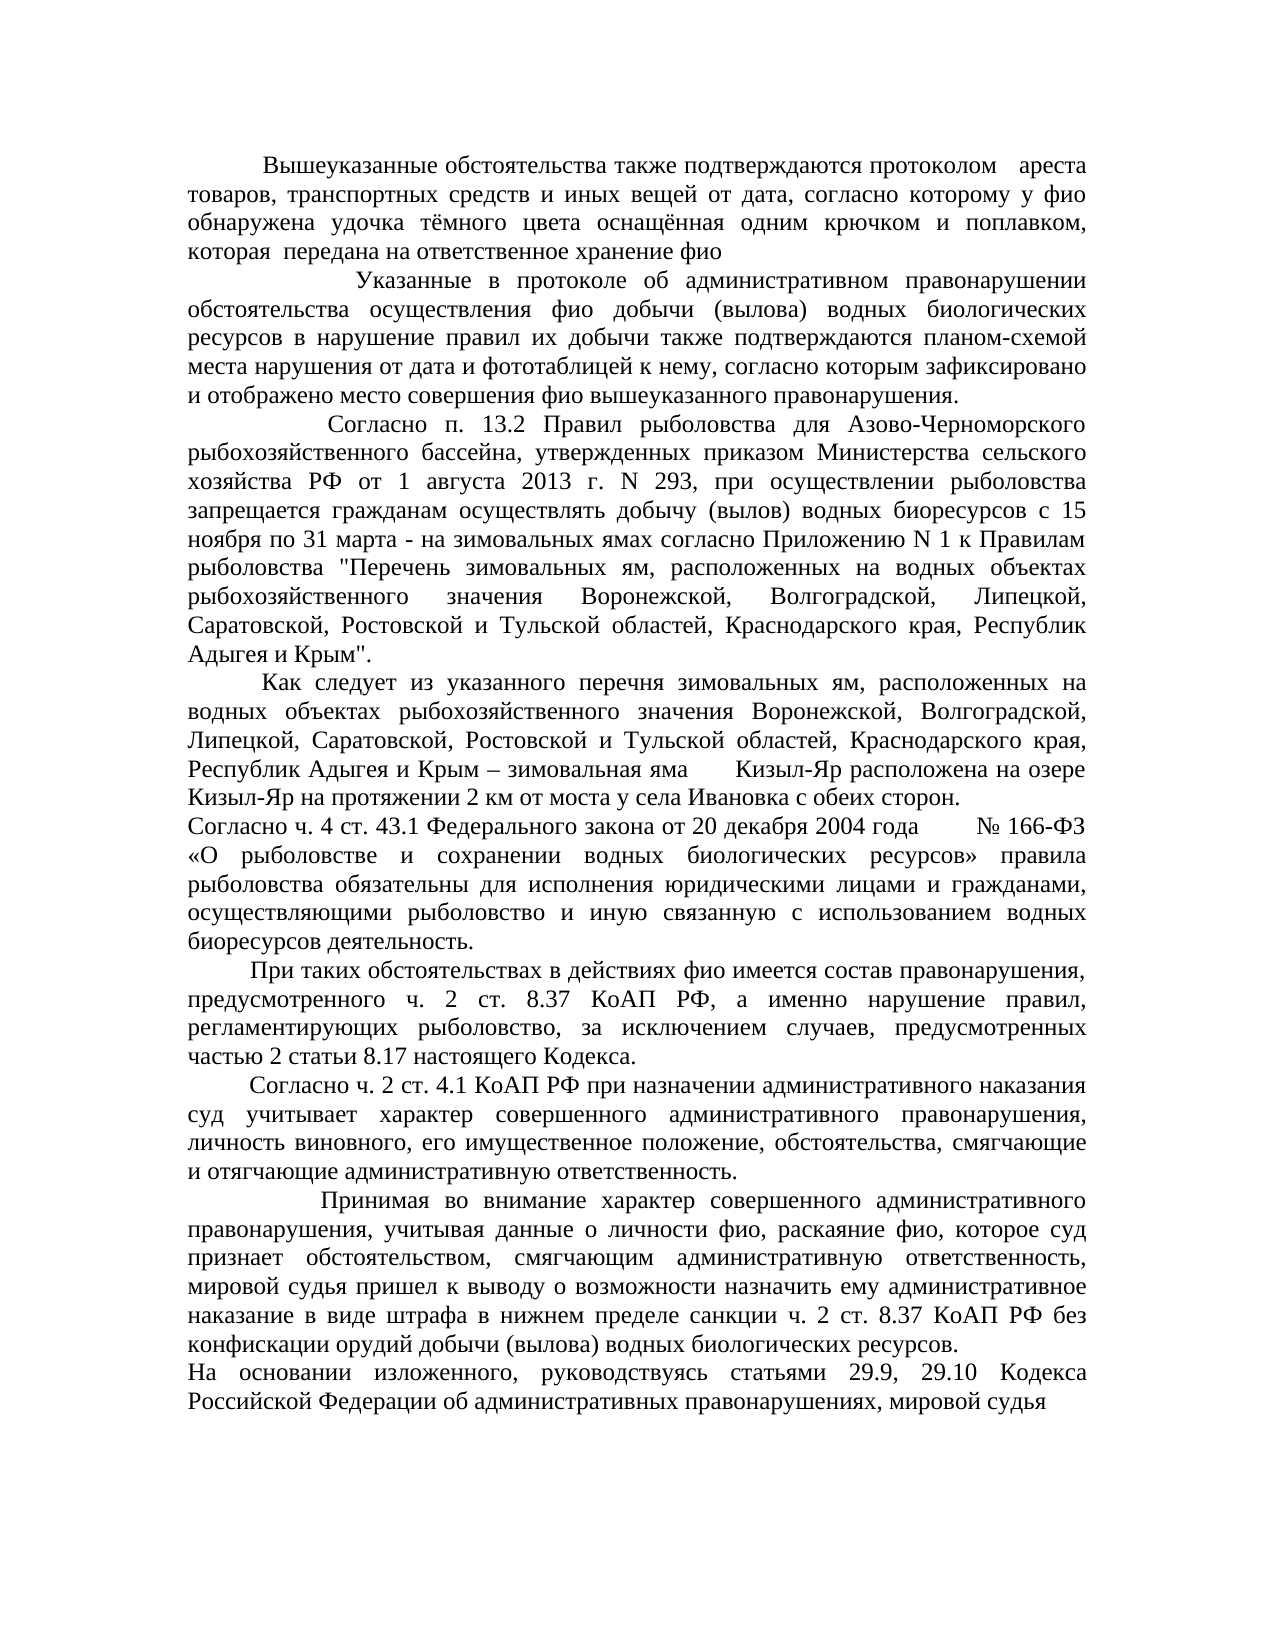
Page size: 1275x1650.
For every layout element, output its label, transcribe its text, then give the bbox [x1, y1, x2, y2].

text Вышеуказанные обстоятельства также подтверждаются протоколом ареста товаров, транспортных средств и иных вещей от дата, согласно которому у фио обнаружена удочка тёмного цвета оснащённая одним крючком и поплавком, которая передана на ответственное хранение фио [187, 150, 1087, 265]
text Согласно ч. 2 ст. 4.1 КоАП РФ при назначении административного наказания суд учитывает характер совершенного административного правонарушения, личность виновного, его имущественное положение, обстоятельства, смягчающие и отягчающие административную ответственность. [187, 1070, 1087, 1185]
text Принимая во внимание характер совершенного административного правонарушения, учитывая данные о личности фио, раскаяние фио, которое суд признает обстоятельством, смягчающим административную ответственность, мировой судья пришел к выводу о возможности назначить ему административное наказание в виде штрафа в нижнем пределе санкции ч. 2 ст. 8.37 КоАП РФ без конфискации орудий добычи (вылова) водных биологических ресурсов. [187, 1185, 1087, 1357]
text На основании изложенного, руководствуясь статьями 29.9, 29.10 Кодекса Российской Федерации об административных правонарушениях, мировой судья [187, 1357, 1087, 1415]
text Указанные в протоколе об административном правонарушении обстоятельства осуществления фио добычи (вылова) водных биологических ресурсов в нарушение правил их добычи также подтверждаются планом-схемой места нарушения от дата и фототаблицей к нему, согласно которым зафиксировано и отображено место совершения фио вышеуказанного правонарушения. [187, 265, 1087, 409]
text При таких обстоятельствах в действиях фио имеется состав правонарушения, предусмотренного ч. 2 ст. 8.37 КоАП РФ, а именно нарушение правил, регламентирующих рыболовство, за исключением случаев, предусмотренных частью 2 статьи 8.17 настоящего Кодекса. [187, 955, 1087, 1070]
text Согласно п. 13.2 Правил рыболовства для Азово-Черноморского рыбохозяйственного бассейна, утвержденных приказом Министерства сельского хозяйства РФ от 1 августа 2013 г. N 293, при осуществлении рыболовства запрещается гражданам осуществлять добычу (вылов) водных биоресурсов с 15 ноября по 31 марта - на зимовальных ямах согласно Приложению N 1 к Правилам рыболовства "Перечень зимовальных ям, расположенных на водных объектах рыбохозяйственного значения Воронежской, Волгоградской, Липецкой, Саратовской, Ростовской и Тульской областей, Краснодарского края, Республик Адыгея и Крым". [187, 409, 1087, 667]
text Как следует из указанного перечня зимовальных ям, расположенных на водных объектах рыбохозяйственного значения Воронежской, Волгоградской, Липецкой, Саратовской, Ростовской и Тульской областей, Краснодарского края, Республик Адыгея и Крым – зимовальная яма Кизыл-Яр расположена на озере Кизыл-Яр на протяжении 2 км от моста у села Ивановка с обеих сторон. [187, 667, 1087, 811]
text Согласно ч. 4 ст. 43.1 Федерального закона от 20 декабря 2004 года № 166-ФЗ «О рыболовстве и сохранении водных биологических ресурсов» правила рыболовства обязательны для исполнения юридическими лицами и гражданами, осуществляющими рыболовство и иную связанную с использованием водных биоресурсов деятельность. [187, 811, 1087, 955]
